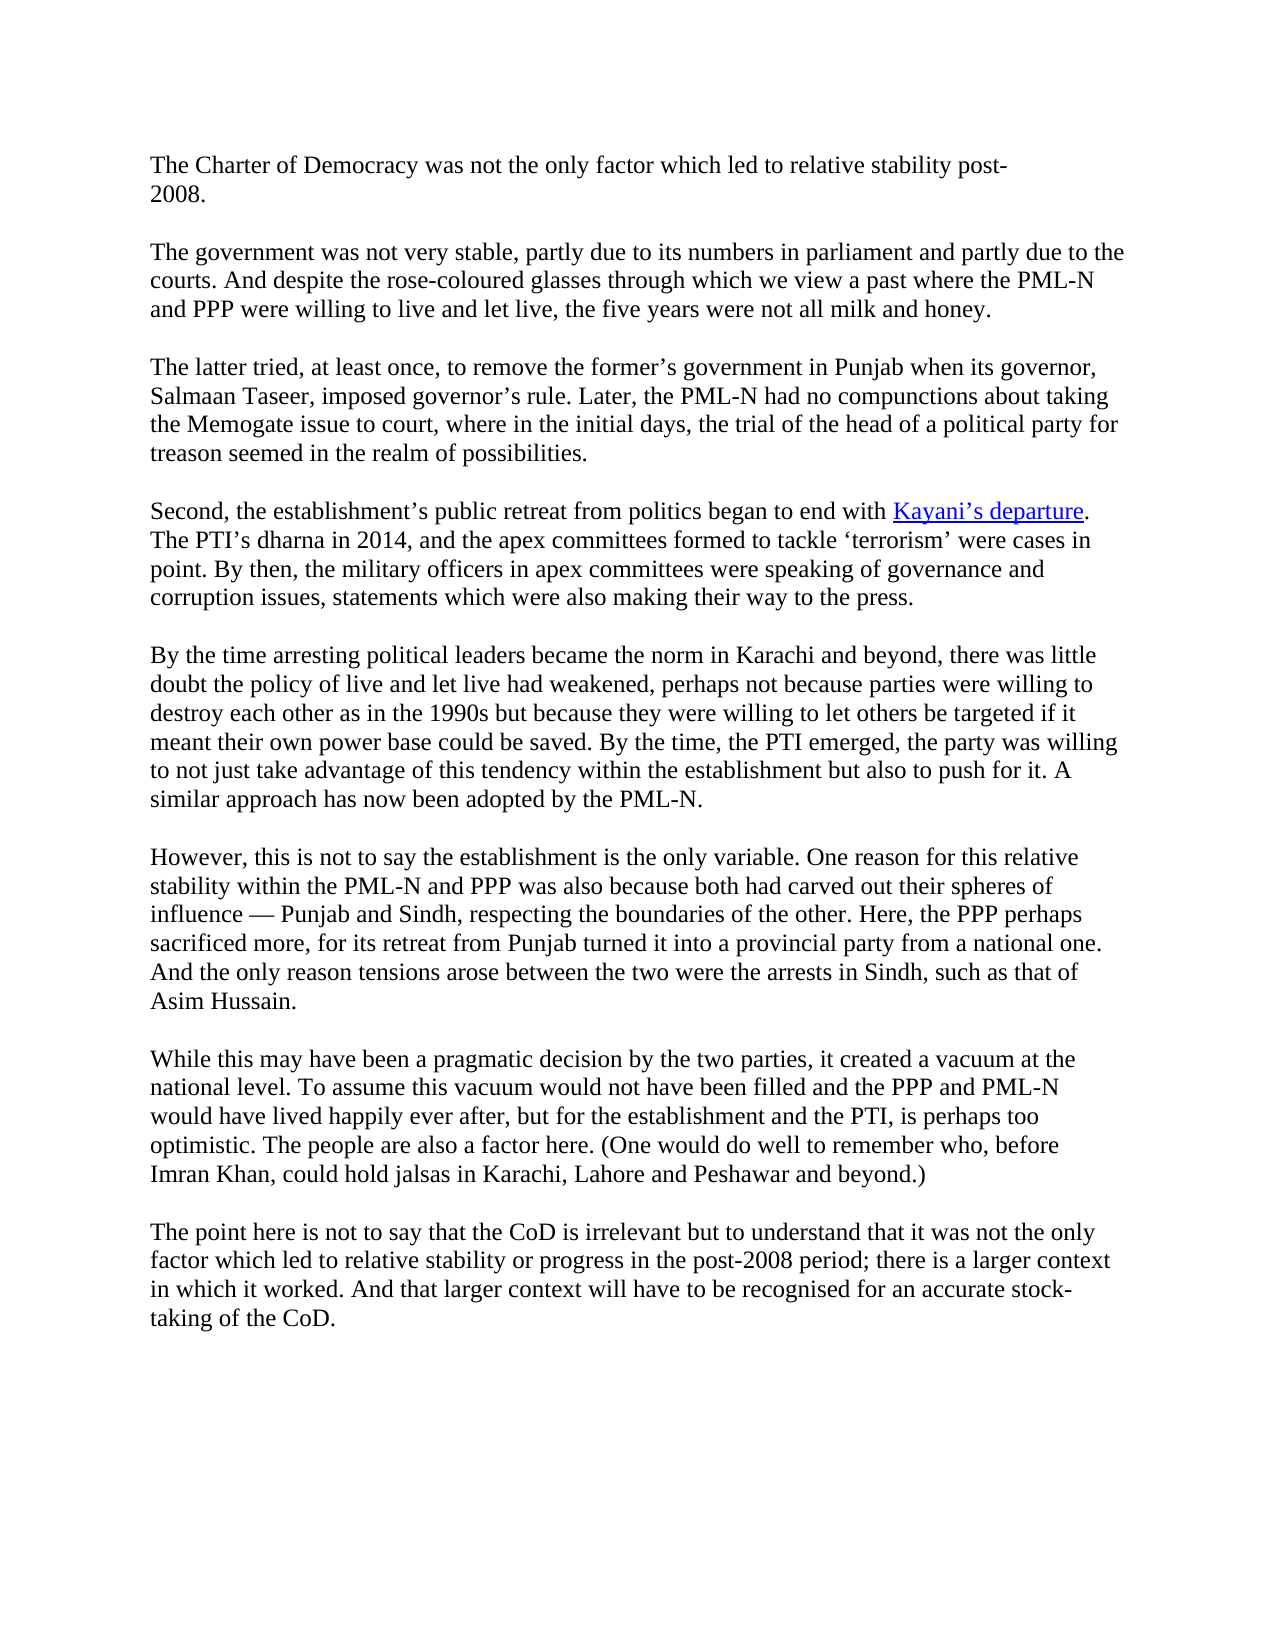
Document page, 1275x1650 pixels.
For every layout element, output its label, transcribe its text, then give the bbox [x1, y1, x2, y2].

text However, this is not to say the establishment is the only variable. One reason for this relative stability within the PML-N and PPP was also because both had carved out their spheres of influence — Punjab and Sindh, respecting the boundaries of the other. Here, the PPP perhaps sacrificed more, for its retreat from Punjab turned it into a provincial party from a national one. And the only reason tensions arose between the two were the arrests in Sindh, such as that of Asim Hussain. [150, 842, 1125, 1014]
text The latter tried, at least once, to remove the former’s government in Punjab when its governor, Salmaan Taseer, imposed governor’s rule. Later, the PML-N had no compunctions about taking the Memogate issue to court, where in the initial days, the trial of the head of a political party for treason seemed in the realm of possibilities. [150, 352, 1125, 467]
text While this may have been a pragmatic decision by the two parties, it created a vacuum at the national level. To assume this vacuum would not have been filled and the PPP and PML-N would have lived happily ever after, but for the establishment and the PTI, is perhaps too optimistic. The people are also a factor here. (One would do well to remember who, before Imran Khan, could hold jalsas in Karachi, Lahore and Peshawar and beyond.) [150, 1044, 1125, 1187]
text The point here is not to say that the CoD is irrelevant but to understand that it was not the only factor which led to relative stability or progress in the post-2008 period; there is a larger context in which it worked. And that larger context will have to be recognised for an accurate stock-taking of the CoD. [150, 1217, 1125, 1332]
text Second, the establishment’s public retreat from politics began to end with Kayani’s departure. The PTI’s dharna in 2014, and the apex committees formed to tackle ‘terrorism’ were cases in point. By then, the military officers in apex committees were speaking of governance and corruption issues, statements which were also making their way to the press. [150, 496, 1125, 611]
text The Charter of Democracy was not the only factor which led to relative stability post-2008. [150, 150, 1050, 207]
text By the time arresting political leaders became the norm in Karachi and beyond, there was little doubt the policy of live and let live had weakened, perhaps not because parties were willing to destroy each other as in the 1990s but because they were willing to let others be targeted if it meant their own power base could be saved. By the time, the PTI emerged, the party was willing to not just take advantage of this tendency within the establishment but also to push for it. A similar approach has now been adopted by the PML-N. [150, 640, 1125, 813]
text The government was not very stable, partly due to its numbers in parliament and partly due to the courts. And despite the rose-coloured glasses through which we view a past where the PML-N and PPP were willing to live and let live, the five years were not all milk and honey. [150, 237, 1125, 323]
